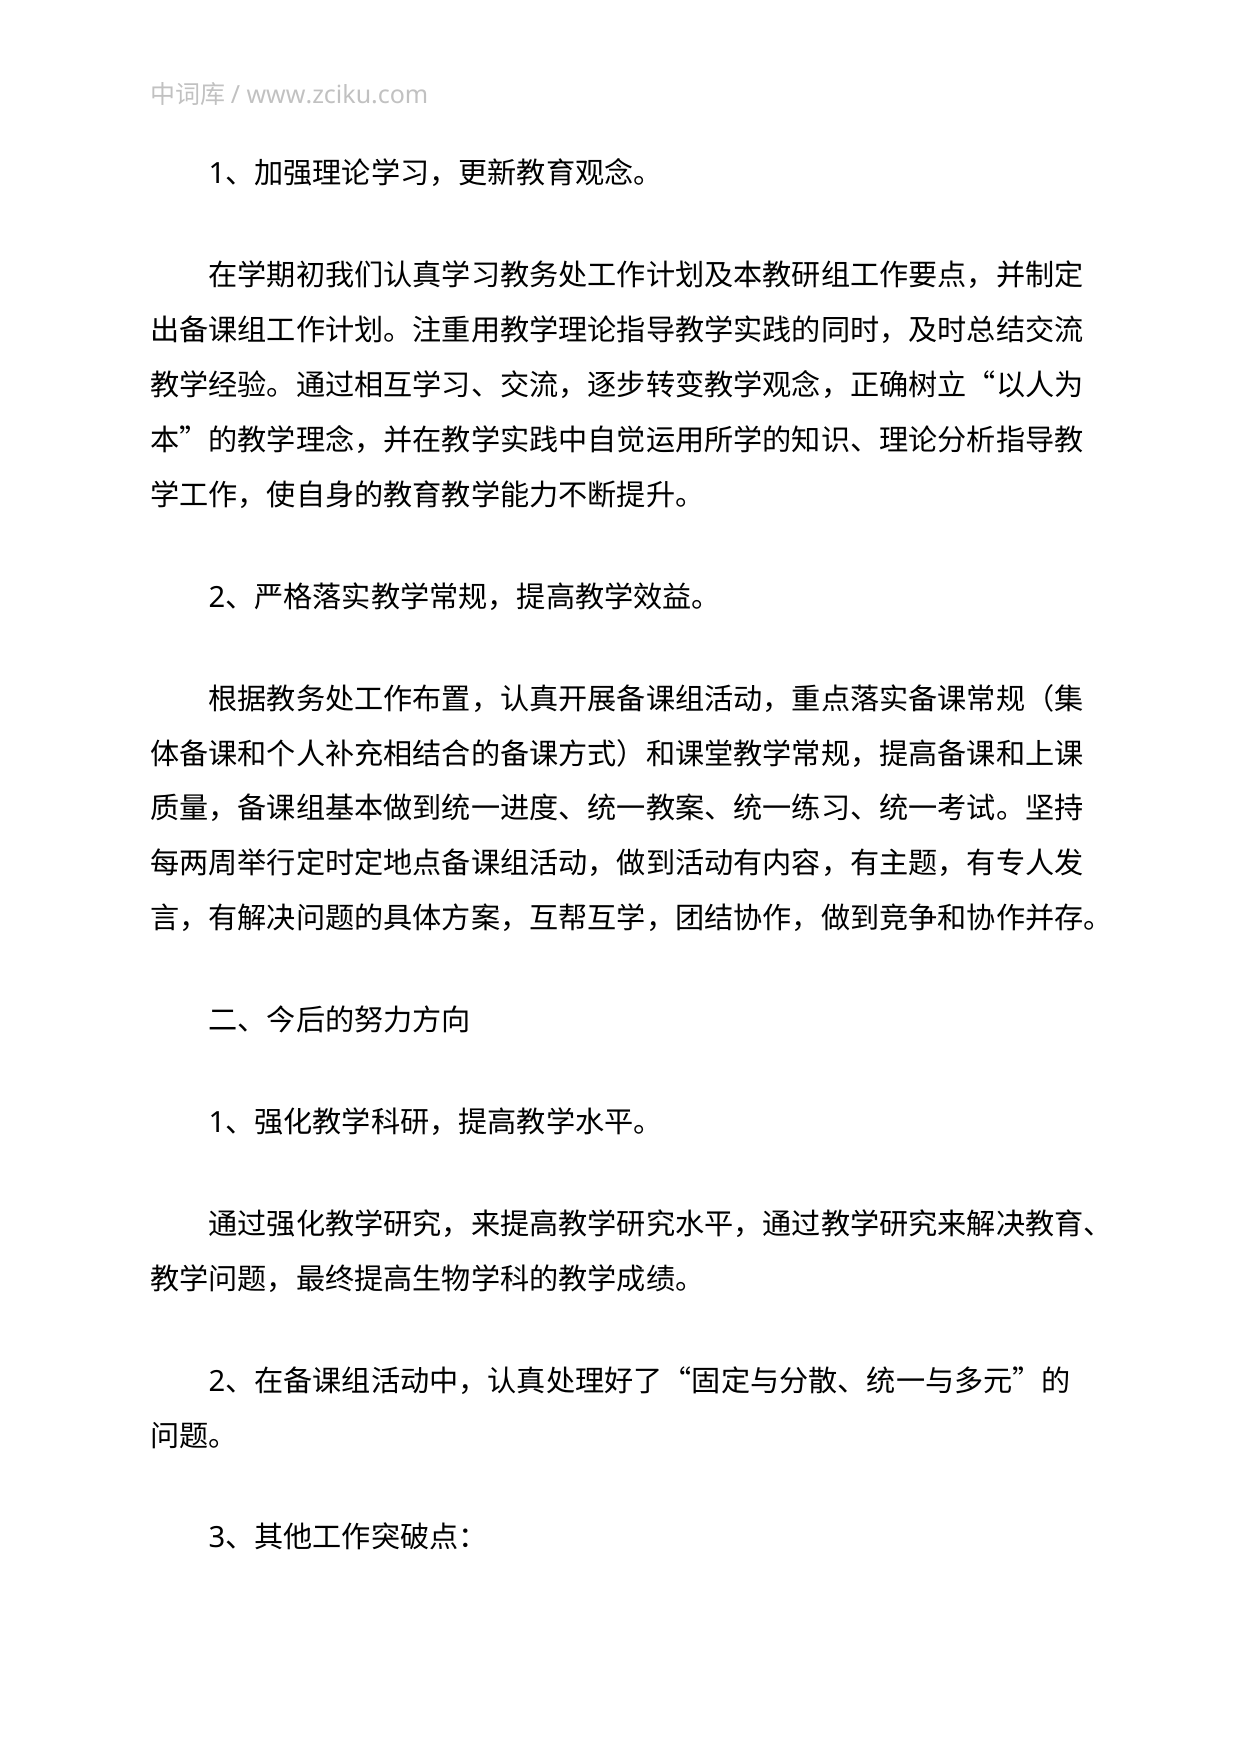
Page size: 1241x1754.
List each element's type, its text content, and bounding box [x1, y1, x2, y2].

text 根据教务处工作布置，认真开展备课组活动，重点落实备课常规（集体备课和个人补充相结合的备课方式）和课堂教学常规，提高备课和上课质量，备课组基本做到统一进度、统一教案、统一练习、统一考试。坚持每两周举行定时定地点备课组活动，做到活动有内容，有主题，有专人发言，有解决问题的具体方案，互帮互学，团结协作，做到竞争和协作并存。 [150, 675, 1090, 937]
text 3、其他工作突破点： [150, 1514, 1090, 1556]
text 2、严格落实教学常规，提高教学效益。 [150, 573, 1090, 616]
text 1、加强理论学习，更新教育观念。 [150, 150, 1090, 192]
text 通过强化教学研究，来提高教学研究水平，通过教学研究来解决教育、教学问题，最终提高生物学科的教学成绩。 [150, 1200, 1090, 1298]
text 2、在备课组活动中，认真处理好了“固定与分散、统一与多元”的问题。 [150, 1357, 1090, 1454]
text 二、今后的努力方向 [150, 997, 1090, 1039]
text 1、强化教学科研，提高教学水平。 [150, 1098, 1090, 1141]
text 在学期初我们认真学习教务处工作计划及本教研组工作要点，并制定出备课组工作计划。注重用教学理论指导教学实践的同时，及时总结交流教学经验。通过相互学习、交流，逐步转变教学观念，正确树立“以人为本”的教学理念，并在教学实践中自觉运用所学的知识、理论分析指导教学工作，使自身的教育教学能力不断提升。 [150, 252, 1090, 514]
